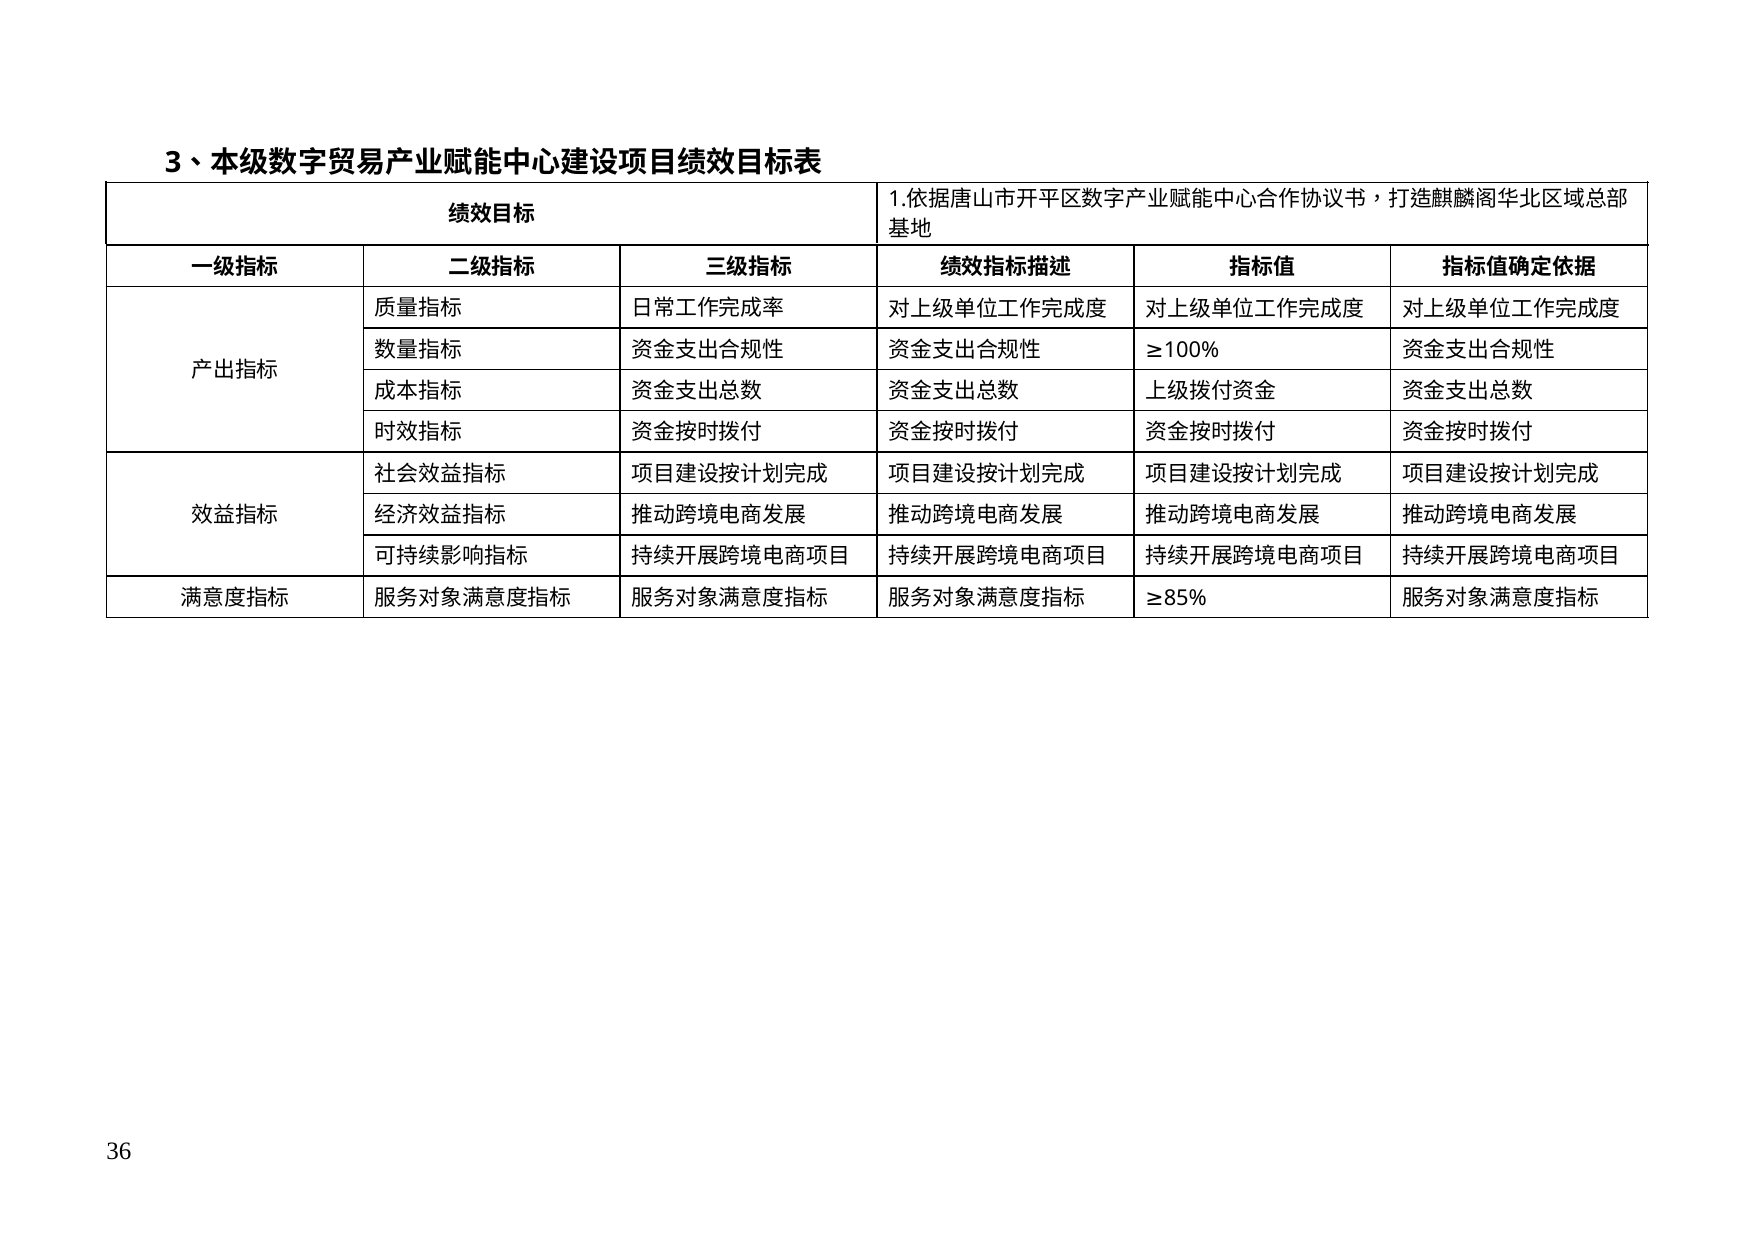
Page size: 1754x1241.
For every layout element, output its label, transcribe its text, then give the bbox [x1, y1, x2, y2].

table_cell 成本指标 [364, 370, 619, 410]
table_cell 持续开展跨境电商项目 [621, 536, 876, 575]
table_cell 对上级单位工作完成度 [1135, 287, 1390, 327]
table_header 1.依据唐山市开平区数字产业赋能中心合作协议书，打造麒麟阁华北区域总部基地 [878, 183, 1647, 243]
table_cell 质量指标 [364, 287, 619, 327]
table_cell 效益指标 [107, 453, 363, 575]
table_header 绩效指标描述 [878, 246, 1133, 286]
table_cell 数量指标 [364, 329, 619, 368]
table_header 二级指标 [364, 246, 619, 286]
table_cell 项目建设按计划完成 [878, 453, 1133, 492]
table_cell 资金支出总数 [878, 370, 1133, 410]
table_cell 服务对象满意度指标 [364, 577, 619, 617]
table_header 一级指标 [107, 246, 363, 286]
table_cell 资金支出总数 [621, 370, 876, 410]
table_cell 推动跨境电商发展 [1135, 494, 1390, 534]
table_cell 推动跨境电商发展 [1391, 494, 1647, 534]
table_cell 可持续影响指标 [364, 536, 619, 575]
table_cell 资金按时拨付 [878, 411, 1133, 451]
table_cell 日常工作完成率 [621, 287, 876, 327]
table_cell 对上级单位工作完成度 [1391, 287, 1647, 327]
table_cell 经济效益指标 [364, 494, 619, 534]
table_cell 服务对象满意度指标 [878, 577, 1133, 617]
table_cell 对上级单位工作完成度 [878, 287, 1133, 327]
table_cell 社会效益指标 [364, 453, 619, 492]
table_cell 项目建设按计划完成 [621, 453, 876, 492]
table_cell 资金支出合规性 [1391, 329, 1647, 368]
table_cell 产出指标 [107, 287, 363, 451]
table_cell 资金按时拨付 [1135, 411, 1390, 451]
table_header 三级指标 [621, 246, 876, 286]
table_cell 资金支出合规性 [621, 329, 876, 368]
table_cell 持续开展跨境电商项目 [1391, 536, 1647, 575]
table_header 绩效目标 [107, 183, 876, 243]
table_cell 推动跨境电商发展 [621, 494, 876, 534]
table_cell ≥100% [1135, 329, 1390, 368]
table_header 指标值确定依据 [1391, 246, 1647, 286]
table_cell 项目建设按计划完成 [1391, 453, 1647, 492]
table_cell 资金支出合规性 [878, 329, 1133, 368]
table_cell 持续开展跨境电商项目 [878, 536, 1133, 575]
table_cell 满意度指标 [107, 577, 363, 617]
table_cell 项目建设按计划完成 [1135, 453, 1390, 492]
table_cell 上级拨付资金 [1135, 370, 1390, 410]
table_cell 持续开展跨境电商项目 [1135, 536, 1390, 575]
table_header 指标值 [1135, 246, 1390, 286]
table_cell 推动跨境电商发展 [878, 494, 1133, 534]
table_cell ≥85% [1135, 577, 1390, 617]
table_cell 资金按时拨付 [621, 411, 876, 451]
table_cell 资金按时拨付 [1391, 411, 1647, 451]
text 3、本级数字贸易产业赋能中心建设项目绩效目标表 [106, 142, 1648, 181]
table_cell 服务对象满意度指标 [621, 577, 876, 617]
table_cell 资金支出总数 [1391, 370, 1647, 410]
table_cell 服务对象满意度指标 [1391, 577, 1647, 617]
table_cell 时效指标 [364, 411, 619, 451]
